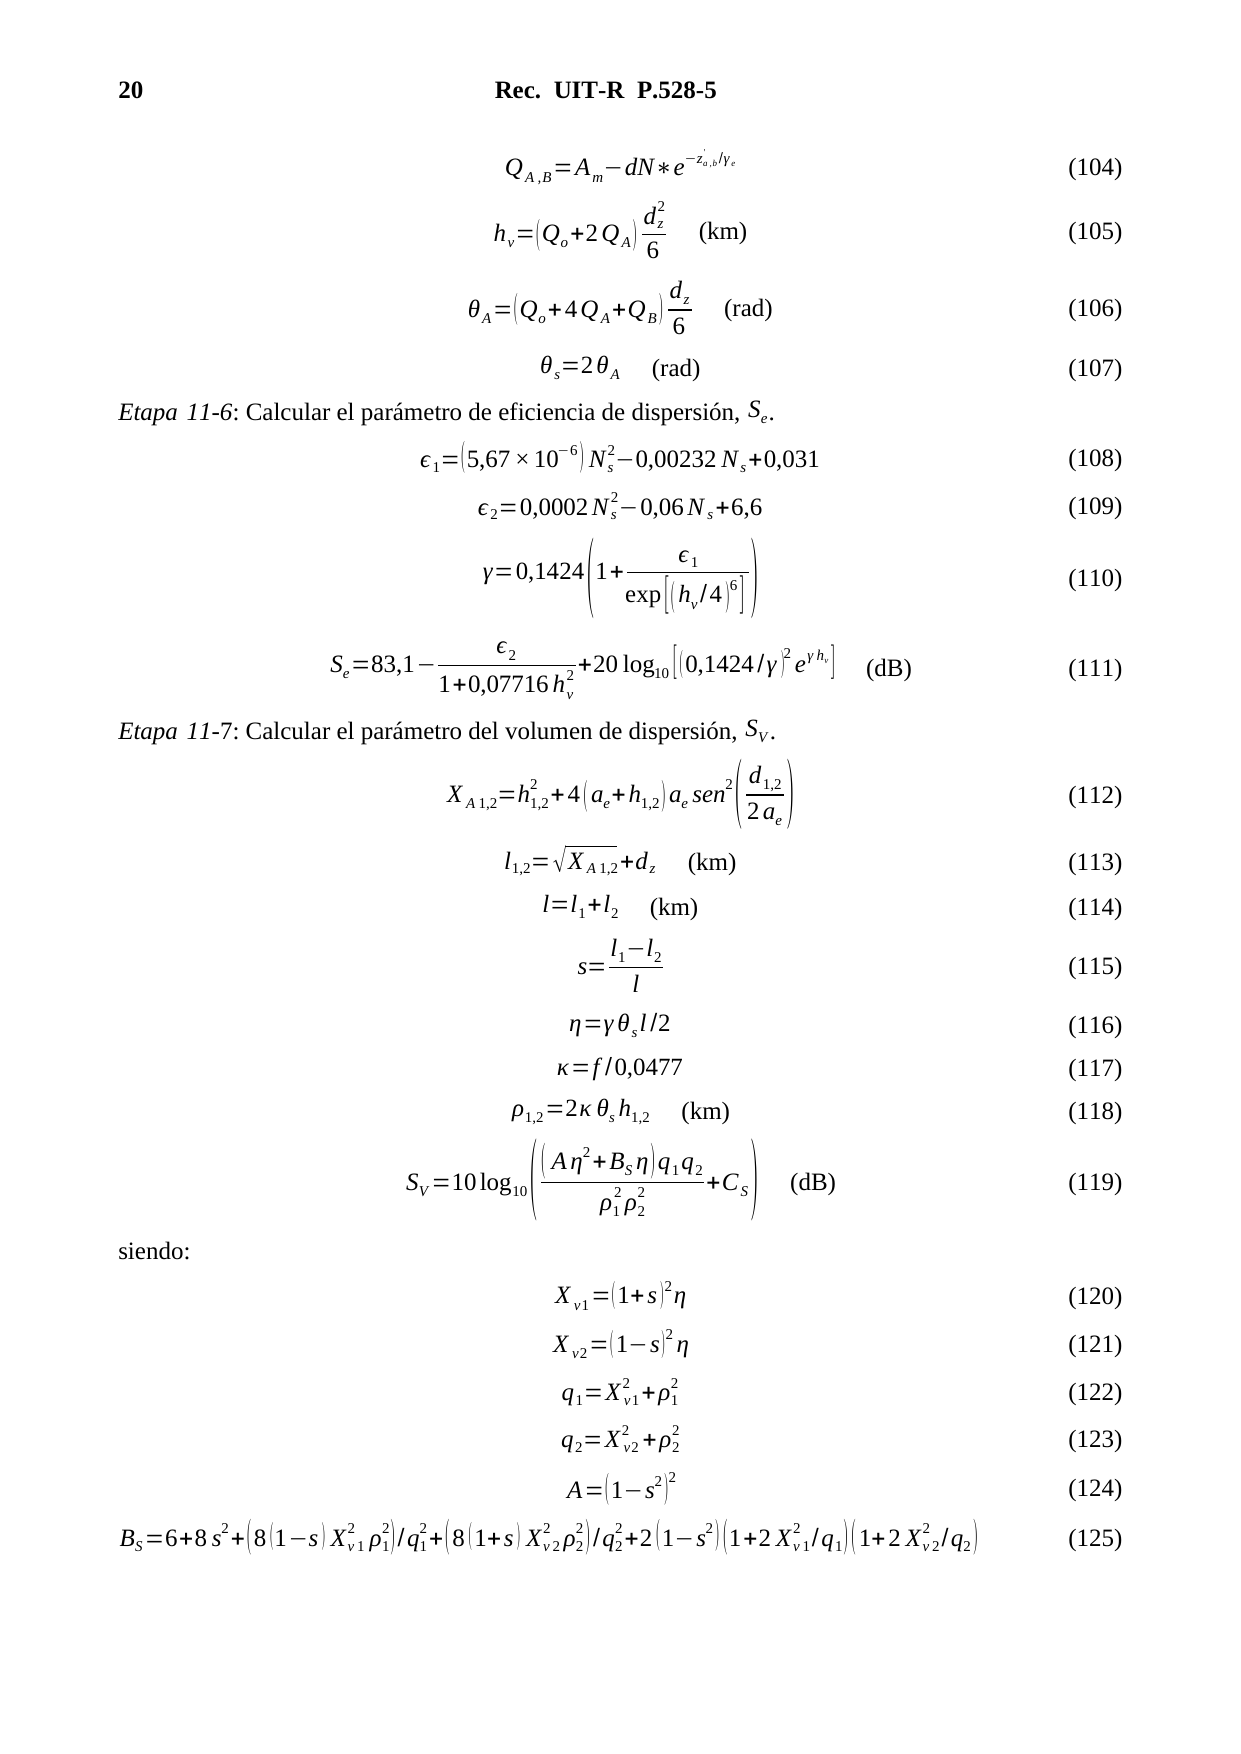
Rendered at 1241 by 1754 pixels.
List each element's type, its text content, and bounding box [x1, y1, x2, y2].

text (121) [118, 1326, 1122, 1361]
text (104) [118, 148, 1122, 185]
text (dB) (119) [118, 1138, 1122, 1223]
text (120) [118, 1277, 1122, 1313]
text (km) (114) [118, 890, 1122, 922]
text siendo: [118, 1236, 1122, 1265]
text (108) [118, 439, 1122, 476]
text (125) [118, 1518, 1122, 1557]
text (rad) (106) [118, 276, 1122, 339]
text (115) [118, 934, 1122, 997]
text (km) (105) [118, 198, 1122, 264]
text (dB) (111) [118, 632, 1122, 702]
text (109) [118, 488, 1122, 523]
text (km) (113) [118, 844, 1122, 878]
text (122) [118, 1374, 1122, 1409]
text (117) [118, 1053, 1122, 1082]
text (124) [118, 1469, 1122, 1506]
text (km) (118) [118, 1094, 1122, 1126]
text Etapa 11-6: Calcular el parámetro de eficiencia de dispersión, . [118, 395, 1122, 427]
text (110) [118, 536, 1122, 619]
text (116) [118, 1009, 1122, 1041]
text (rad) (107) [118, 352, 1122, 383]
text (112) [118, 758, 1122, 832]
text Etapa 11-7: Calcular el parámetro del volumen de dispersión, . [118, 714, 1122, 746]
text (123) [118, 1421, 1122, 1456]
